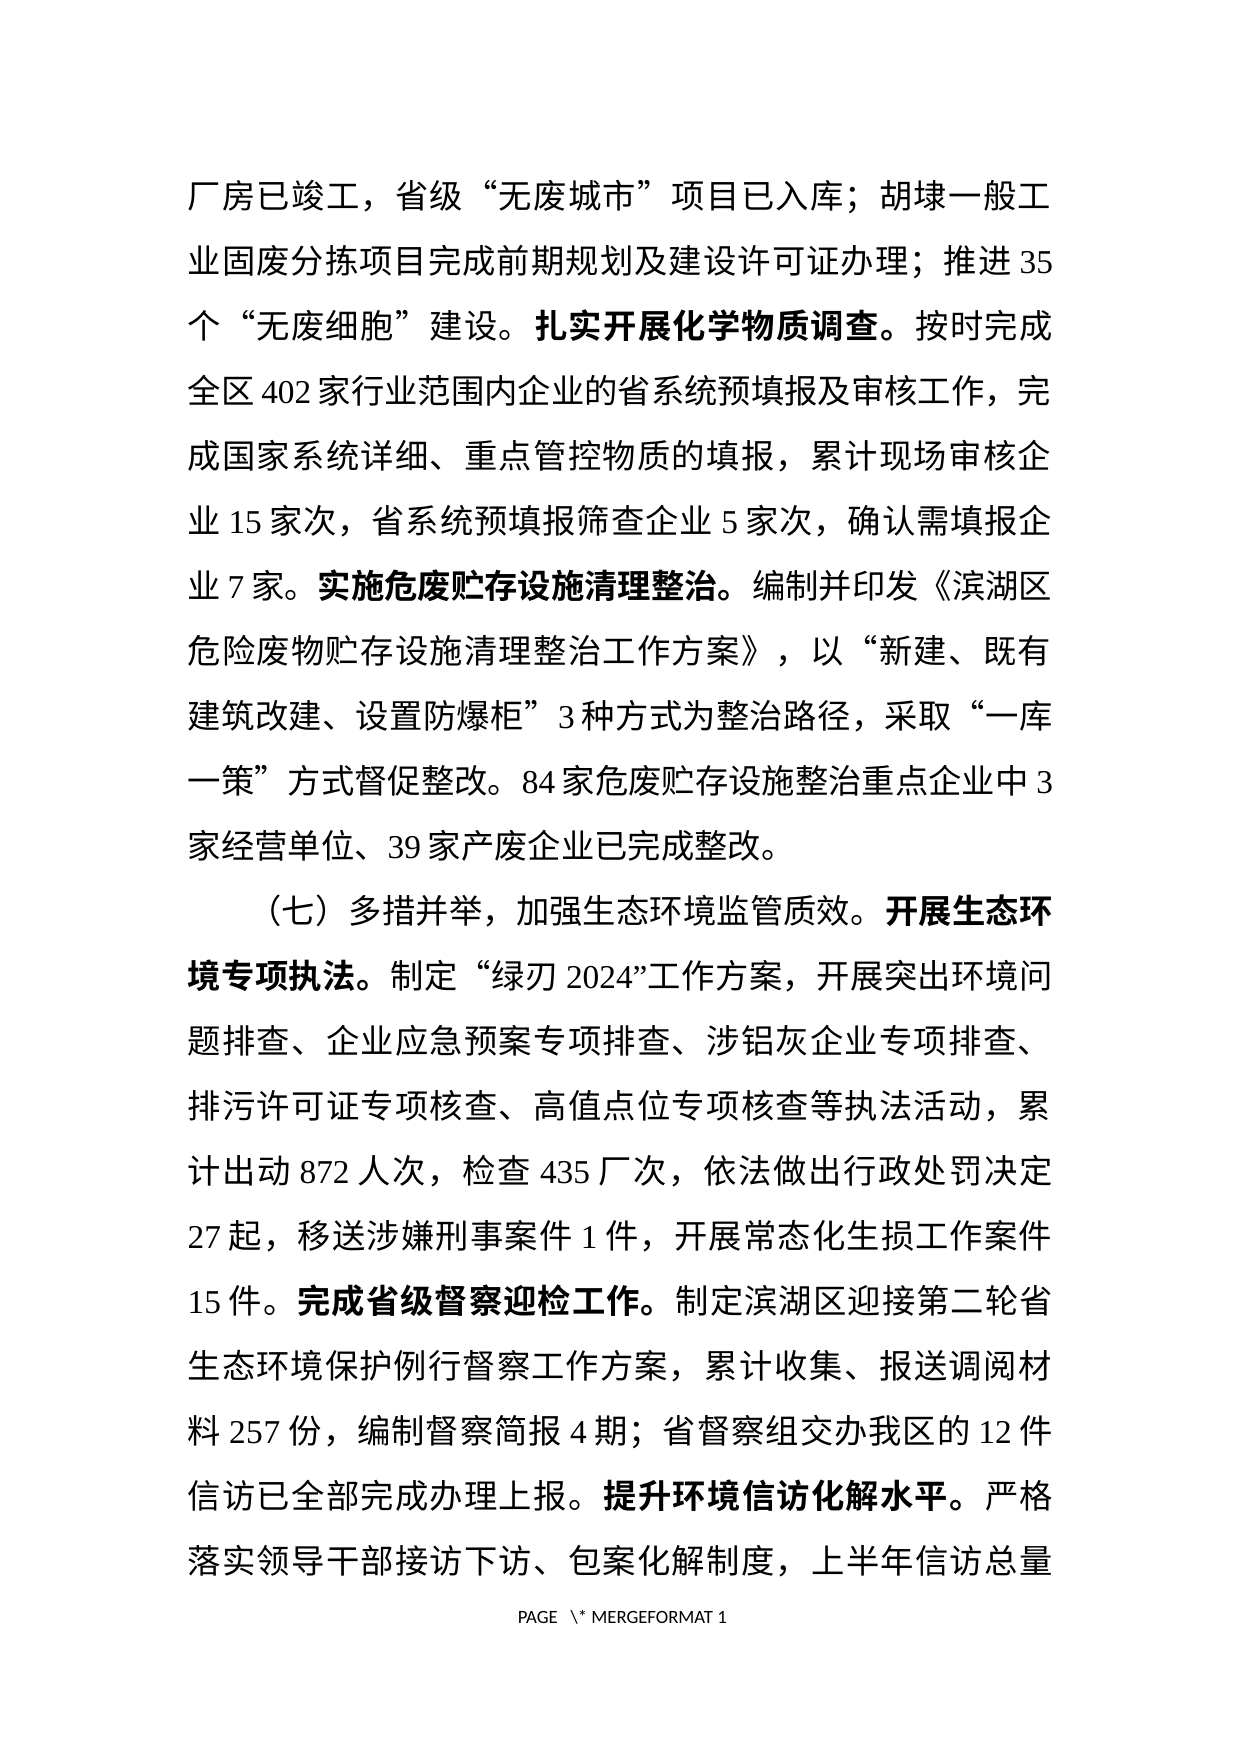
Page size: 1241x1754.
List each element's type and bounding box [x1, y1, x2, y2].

text [187, 162, 1053, 877]
text [187, 877, 1053, 1592]
